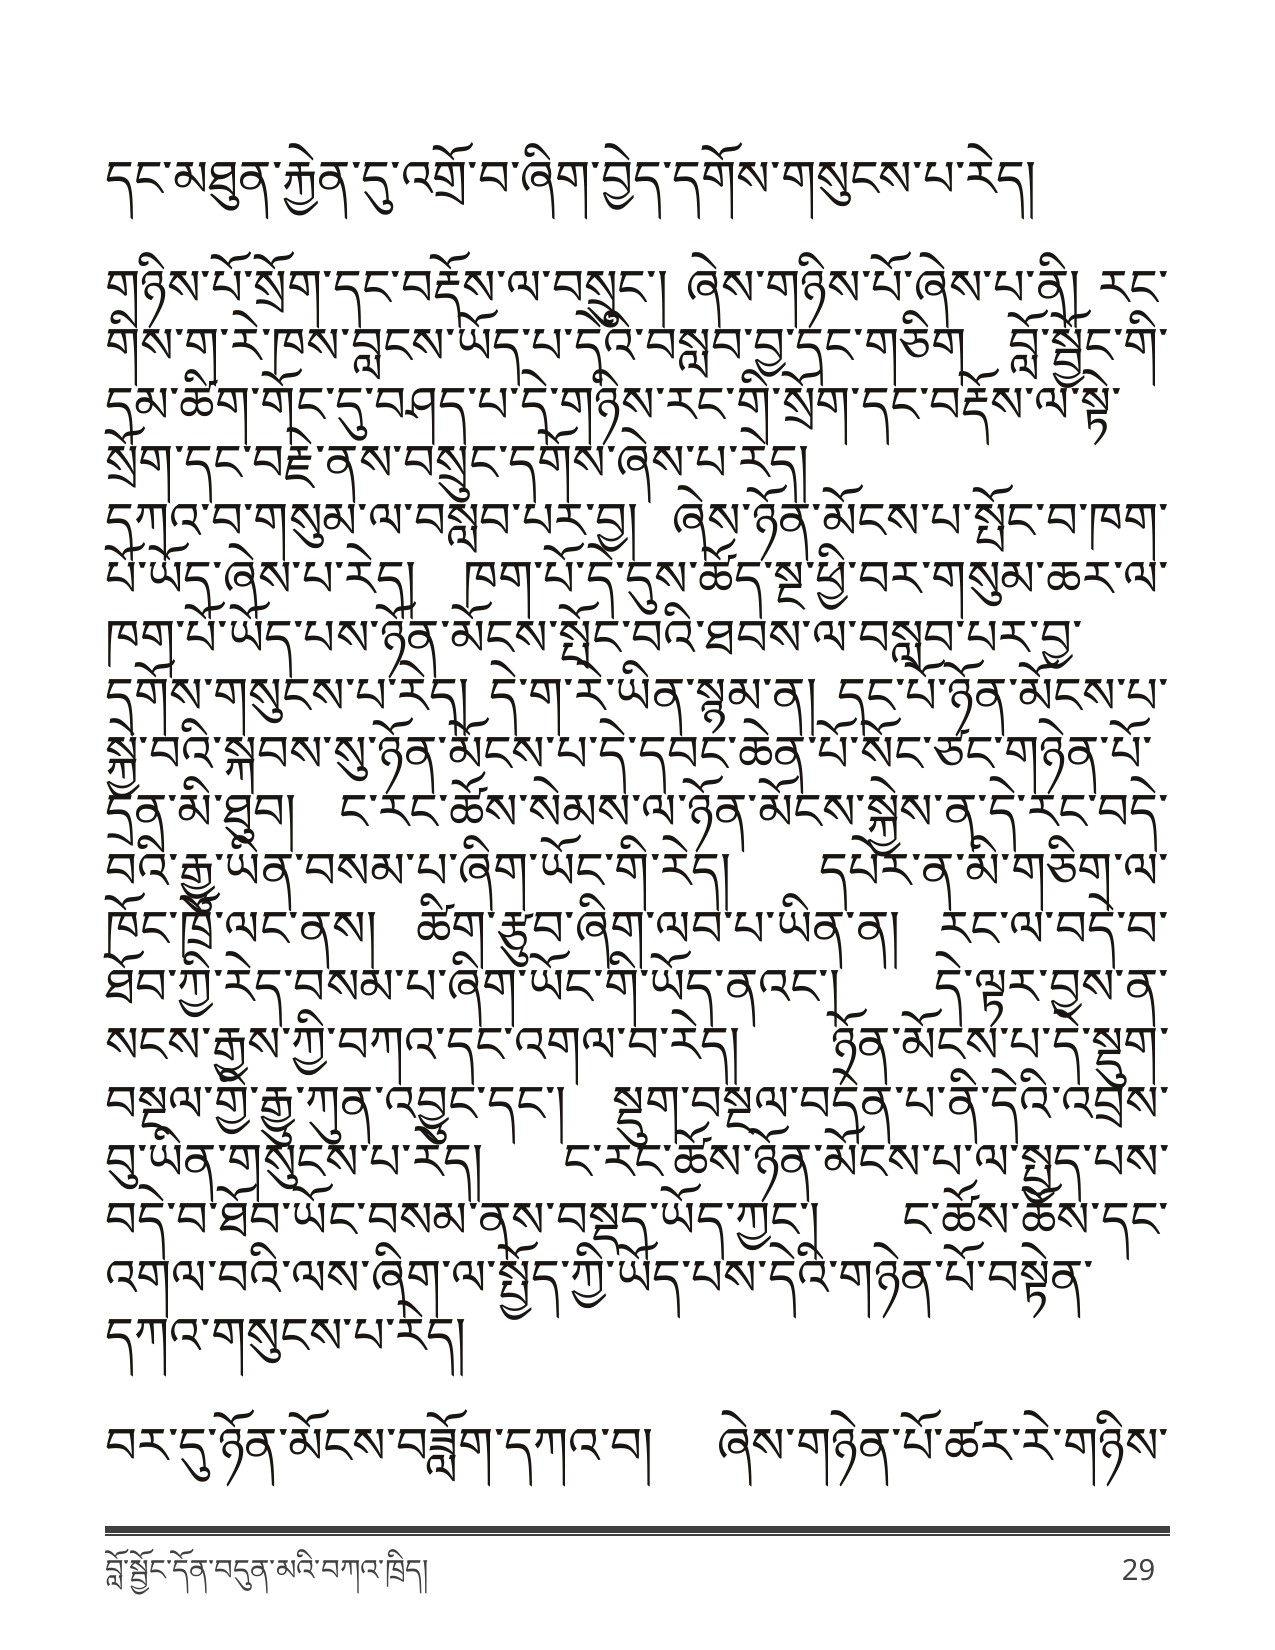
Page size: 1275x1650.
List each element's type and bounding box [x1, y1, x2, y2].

text [105, 150, 1170, 1475]
